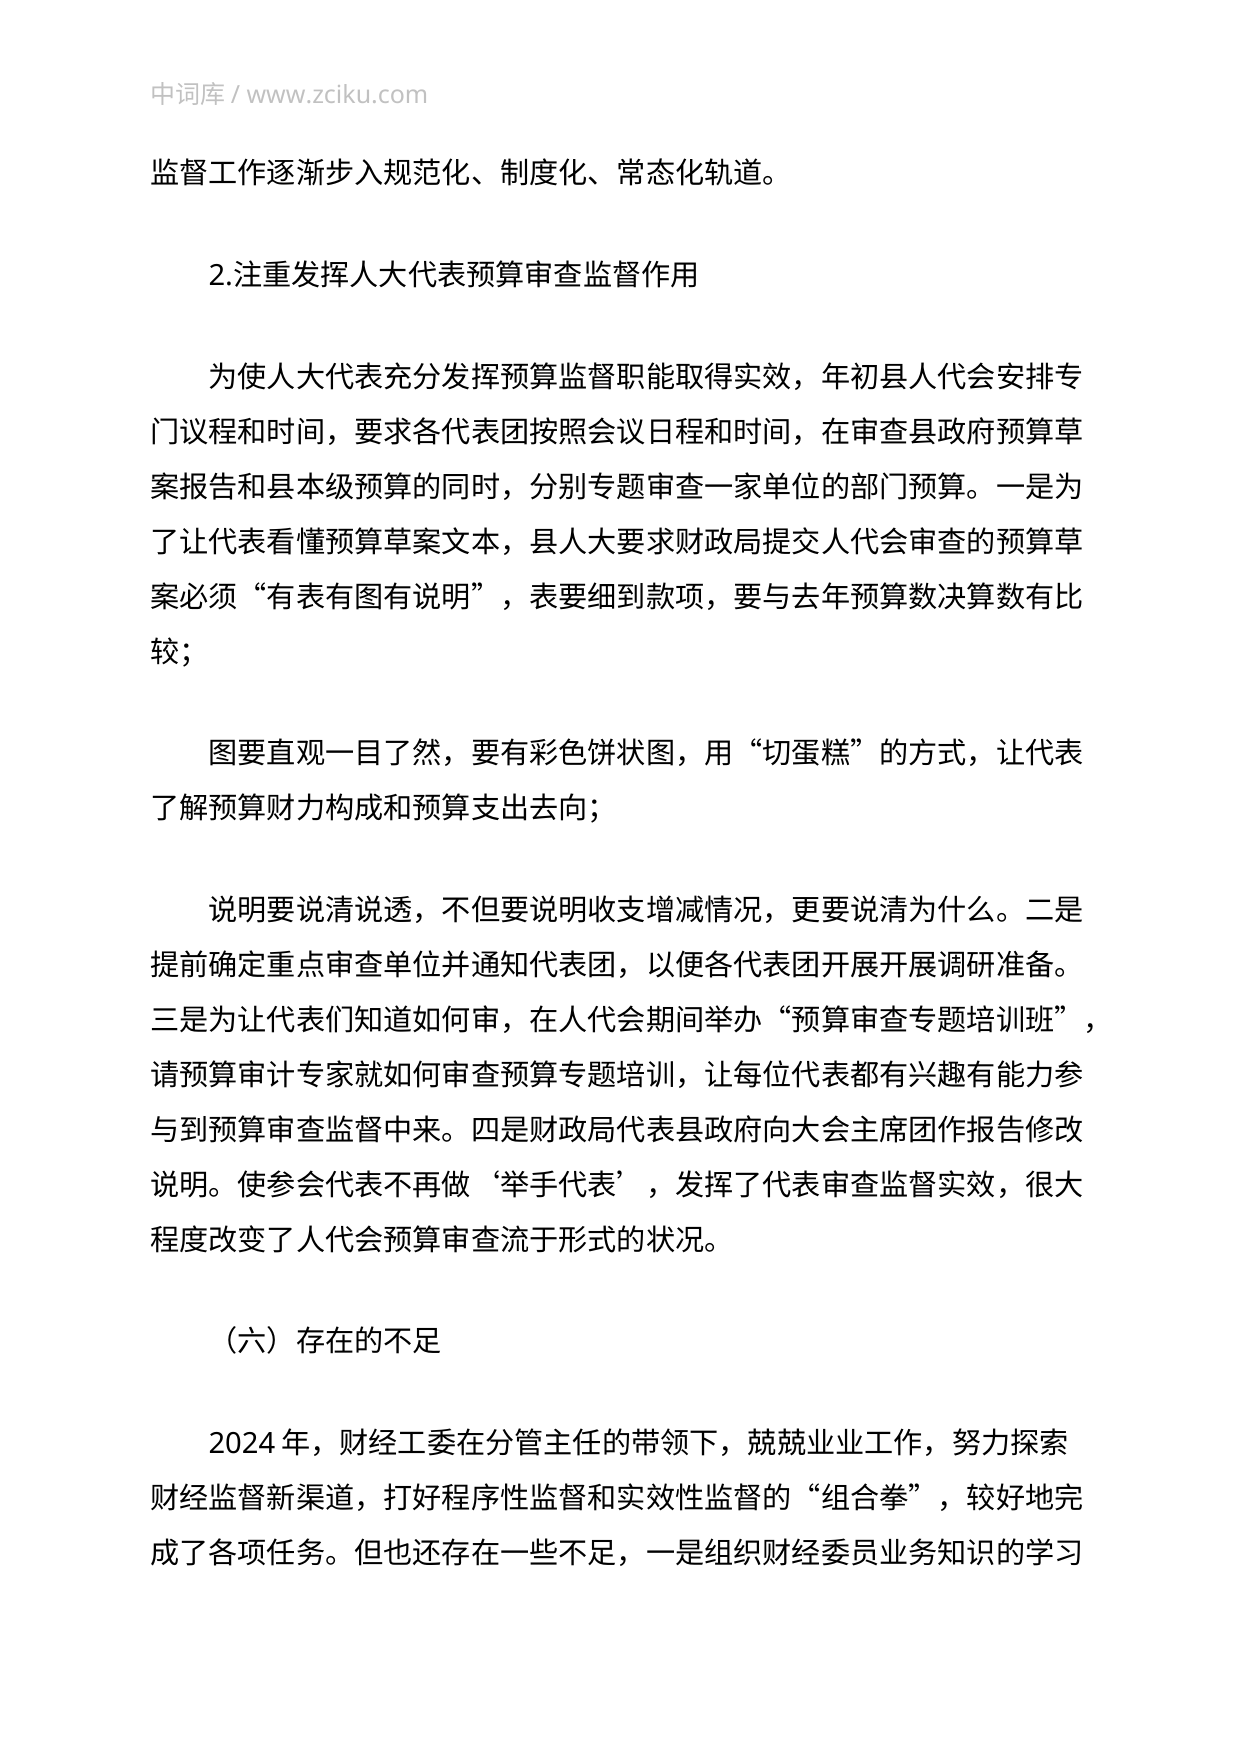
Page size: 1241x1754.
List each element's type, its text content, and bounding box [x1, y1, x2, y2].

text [150, 150, 1090, 192]
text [150, 1419, 1090, 1572]
text 2.注重发挥人大代表预算审查监督作用 [150, 252, 1090, 294]
text 说明要说清说透，不但要说明收支增减情况，更要说清为什么。二是提前确定重点审查单位并通知代表团，以便各代表团开展开展调研准备。三是为让代表们知道如何审，在人代会期间举办“预算审查专题培训班”，请预算审计专家就如何审查预算专题培训，让每位代表都有兴趣有能力参与到预算审查监督中来。四是财政局代表县政府向大会主席团作报告修改说明。使参会代表不再做‘举手代表’，发挥了代表审查监督实效，很大程度改变了人代会预算审查流于形式的状况。 [150, 887, 1090, 1258]
text 图要直观一目了然，要有彩色饼状图，用“切蛋糕”的方式，让代表了解预算财力构成和预算支出去向； [150, 730, 1090, 827]
text 为使人大代表充分发挥预算监督职能取得实效，年初县人代会安排专门议程和时间，要求各代表团按照会议日程和时间，在审查县政府预算草案报告和县本级预算的同时，分别专题审查一家单位的部门预算。一是为了让代表看懂预算草案文本，县人大要求财政局提交人代会审查的预算草案必须“有表有图有说明”，表要细到款项，要与去年预算数决算数有比较； [150, 354, 1090, 671]
text （六）存在的不足 [150, 1318, 1090, 1360]
